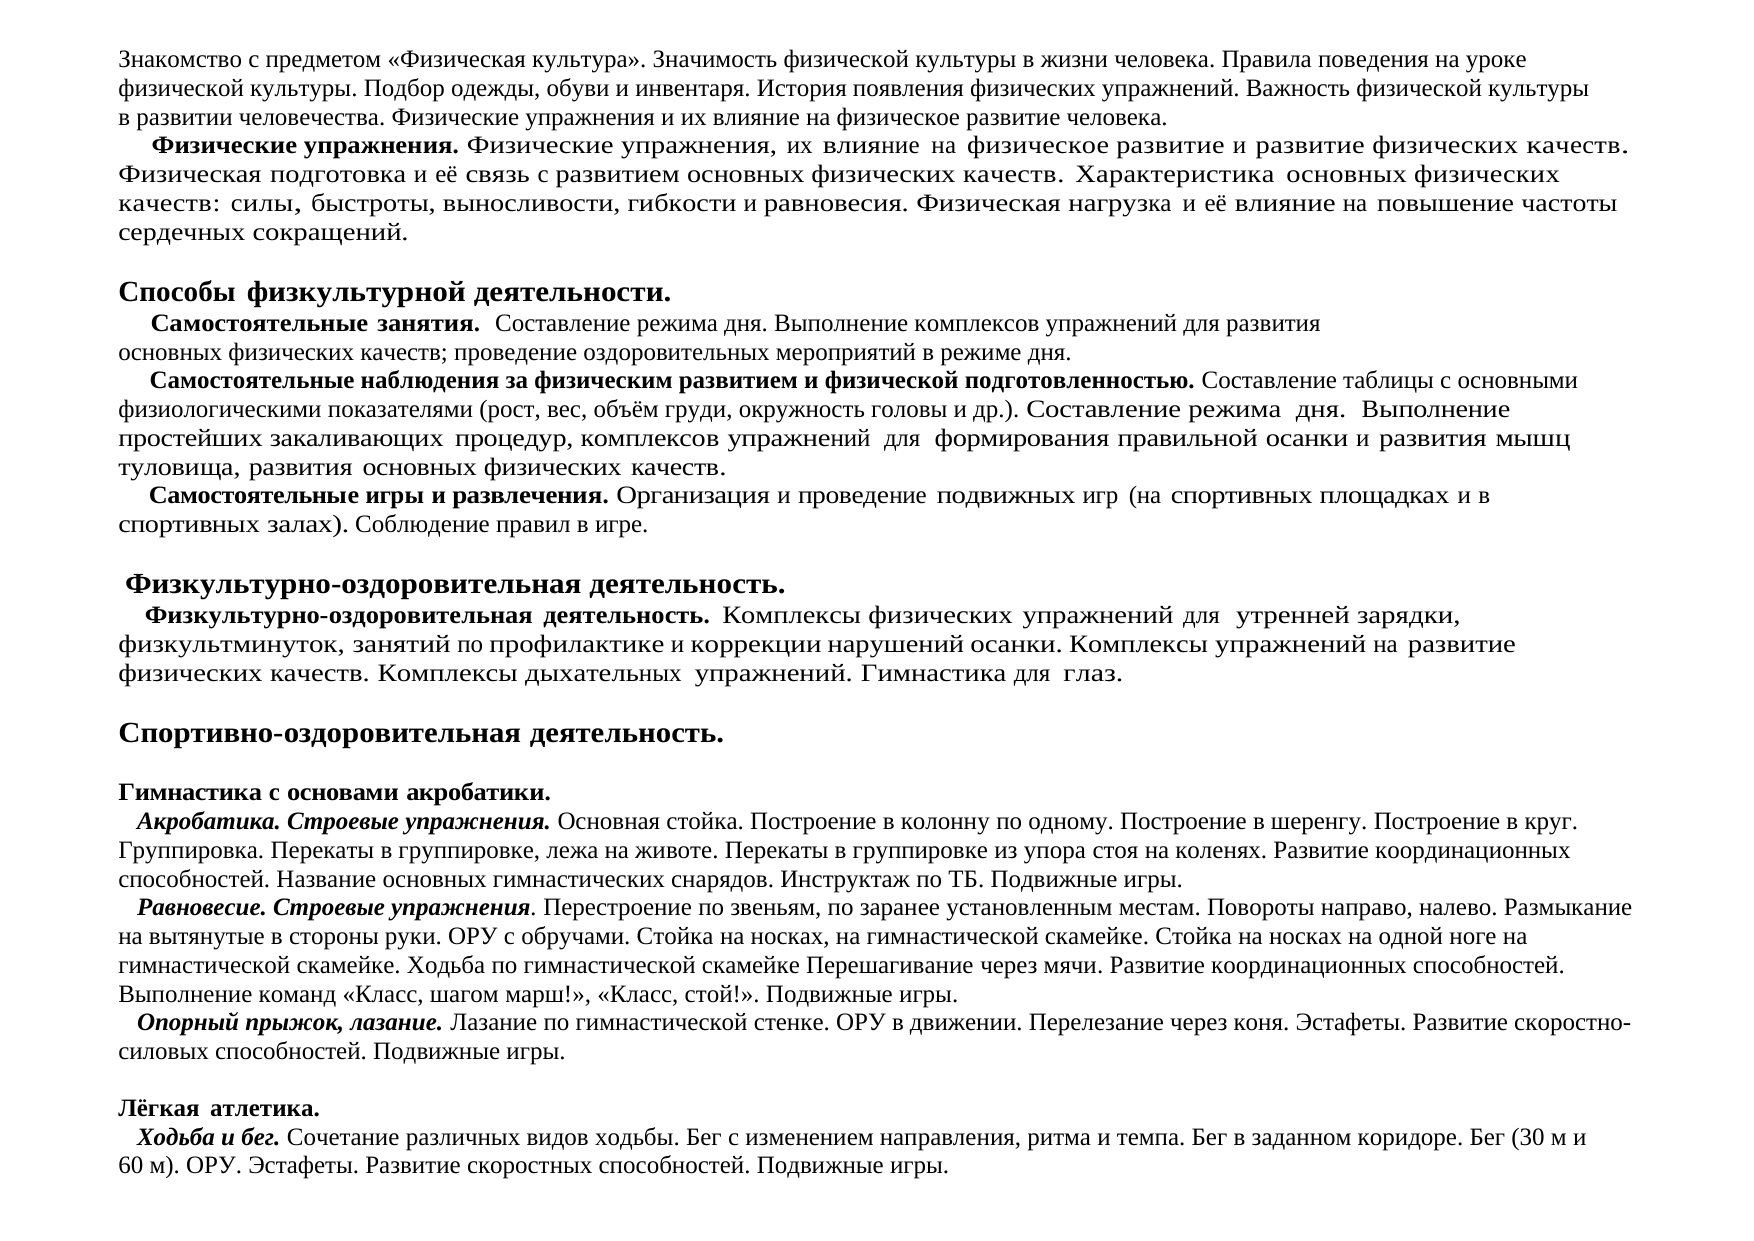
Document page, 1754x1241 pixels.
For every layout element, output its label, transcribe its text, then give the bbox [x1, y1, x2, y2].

text Знакомство с предметом «Физическая культура». Значимость физической культуры в жизни человека. Правила поведения на уроке физической культуры. Подбор одежды, обуви и инвентаря. История появления физических упражнений. Важность физической культуры [118, 44, 1636, 102]
text Лёгкая атлетика. [118, 1093, 1636, 1122]
text Самостоятельные игры и развлечения. Организация и проведение подвижных игр (на спортивных площадках и в спортивных залах). Соблюдение правил в игре. [118, 480, 1636, 538]
text Физкультурно-оздоровительная деятельность. Комплексы физических упражнений для утренней зарядки, физкультминуток, занятий по профилактике и коррекции нарушений осанки. Комплексы упражнений на развитие физических качеств. Комплексы дыхательных упражнений. Гимнастика для глаз. [118, 600, 1636, 686]
text в развитии человечества. Физические упражнения и их влияние на физическое развитие человека. [118, 102, 1636, 131]
text 60 м). ОРУ. Эстафеты. Развитие скоростных способностей. Подвижные игры. [118, 1151, 1636, 1179]
text Акробатика. Строевые упражнения. Основная стойка. Построение в колонну по одному. Построение в шеренгу. Построение в круг. Группировка. Перекаты в группировке, лежа на животе. Перекаты в группировке из упора стоя на коленях. Развитие координационных способностей. Название основных гимнастических снарядов. Инструктаж по ТБ. Подвижные игры. [118, 806, 1636, 892]
text Опорный прыжок, лазание. Лазание по гимнастической стенке. ОРУ в движении. Перелезание через коня. Эстафеты. Развитие скоростно-силовых способностей. Подвижные игры. [118, 1007, 1636, 1065]
text Спортивно-оздоровительная деятельность. [118, 715, 1636, 749]
text Гимнастика с основами акробатики. [118, 777, 1636, 806]
text основных физических качеств; проведение оздоровительных мероприятий в режиме дня. [118, 337, 1636, 365]
text Самостоятельные занятия. Составление режима дня. Выполнение комплексов упражнений для развития [118, 308, 1636, 337]
text Равновесие. Строевые упражнения. Перестроение по звеньям, по заранее установленным местам. Повороты направо, налево. Размыкание на вытянутые в стороны руки. ОРУ с обручами. Стойка на носках, на гимнастической скамейке. Стойка на носках на одной ноге на гимнастической скамейке. Ходьба по гимнастической скамейке Перешагивание через мячи. Развитие координационных способностей. Выполнение команд «Класс, шагом марш!», «Класс, стой!». Подвижные игры. [118, 892, 1636, 1007]
text Способы физкультурной деятельности. [118, 274, 1636, 308]
text Ходьба и бег. Сочетание различных видов ходьбы. Бег с изменением направления, ритма и темпа. Бег в заданном коридоре. Бег (30 м и [118, 1122, 1636, 1151]
text Самостоятельные наблюдения за физическим развитием и физической подготовленностью. Составление таблицы с основными физиологическими показателями (рост, вес, объём груди, окружность головы и др.). Составление режима дня. Выполнение простейших закаливающих процедур, комплексов упражнений для формирования правильной осанки и развития мышц туловища, развития основных физических качеств. [118, 365, 1636, 480]
text Физические упражнения. Физические упражнения, их влияние на физическое развитие и развитие физических качеств. Физическая подготовка и её связь с развитием основных физических качеств. Характеристика основных физических качеств: силы, быстроты, выносливости, гибкости и равновесия. Физическая нагрузка и её влияние на повышение частоты сердечных сокращений. [118, 131, 1636, 246]
text Физкультурно-оздоровительная деятельность. [118, 567, 1636, 600]
